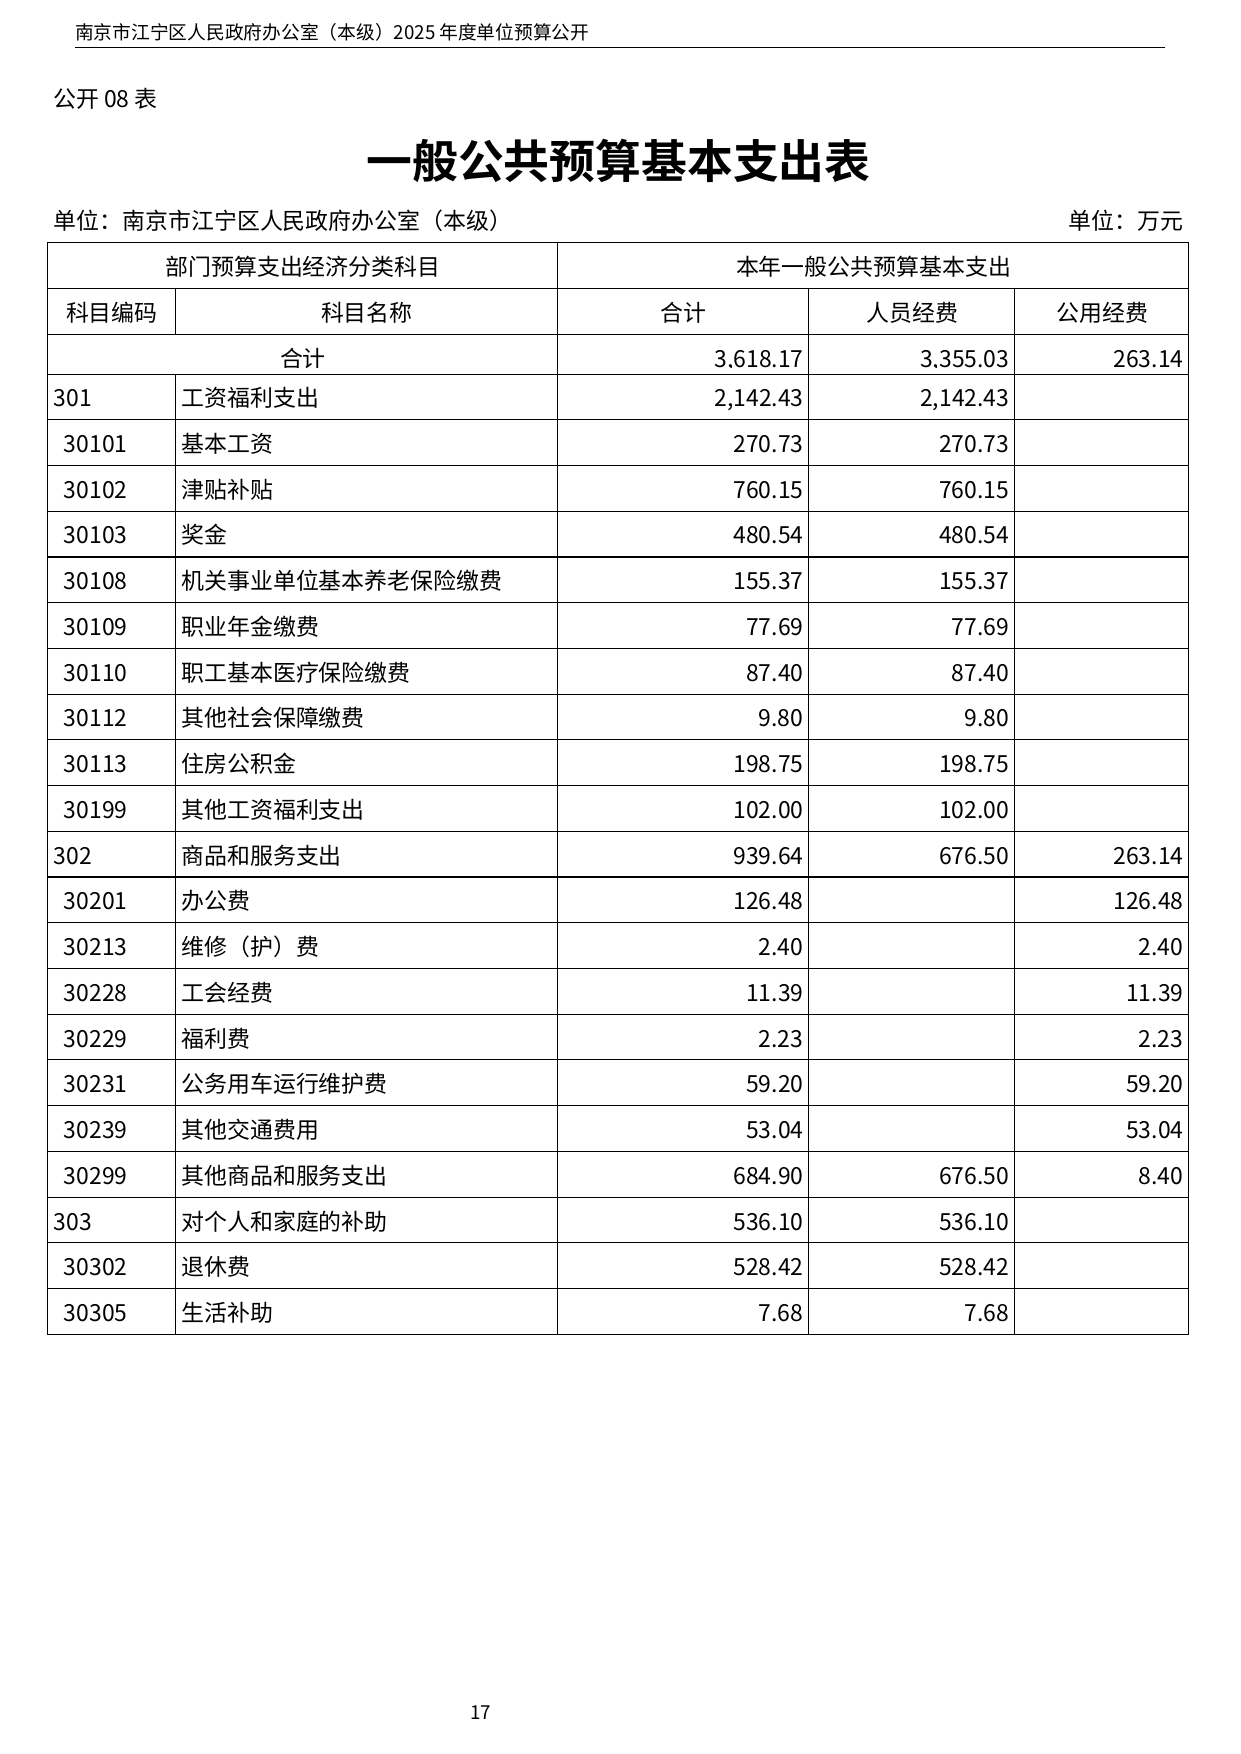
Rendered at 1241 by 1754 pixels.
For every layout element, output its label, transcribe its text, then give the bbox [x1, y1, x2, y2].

table_cell [1015, 375, 1188, 419]
table_cell 其他商品和服务支出 [176, 1152, 557, 1197]
table_cell 480.54 [809, 512, 1014, 556]
table_cell 270.73 [558, 420, 808, 465]
table_cell 维修（护）费 [176, 923, 557, 968]
table_cell 102.00 [558, 786, 808, 831]
table_cell [1015, 512, 1188, 556]
table_cell 30110 [48, 649, 175, 693]
table_cell 职业年金缴费 [176, 603, 557, 648]
table_cell 30305 [48, 1289, 175, 1334]
table_cell 87.40 [809, 649, 1014, 693]
table_cell 155.37 [809, 558, 1014, 602]
table_cell 2,142.43 [809, 375, 1014, 419]
table_cell 301 [48, 375, 175, 419]
table_cell 30113 [48, 740, 175, 785]
table_cell 商品和服务支出 [176, 832, 557, 876]
table_cell 263.14 [1015, 335, 1188, 373]
table_cell 科目名称 [176, 289, 557, 334]
table_cell 其他交通费用 [176, 1106, 557, 1151]
table_cell 528.42 [558, 1243, 808, 1288]
table_cell 53.04 [1015, 1106, 1188, 1151]
table_header 公开08表 [48, 75, 1189, 120]
table_cell 职工基本医疗保险缴费 [176, 649, 557, 693]
table_cell 机关事业单位基本养老保险缴费 [176, 558, 557, 602]
table_cell 303 [48, 1198, 175, 1242]
table_cell 3,355.03 [809, 335, 1014, 373]
table_cell 30101 [48, 420, 175, 465]
table_cell 30103 [48, 512, 175, 556]
table_cell 760.15 [809, 466, 1014, 511]
table_cell 一般公共预算基本支出表 [48, 120, 1189, 197]
table_cell 30201 [48, 878, 175, 922]
table_cell 30302 [48, 1243, 175, 1288]
table_cell 939.64 [558, 832, 808, 876]
table_cell 30231 [48, 1060, 175, 1105]
table_cell 480.54 [558, 512, 808, 556]
table_cell 270.73 [809, 420, 1014, 465]
table_cell 102.00 [809, 786, 1014, 831]
table_cell [1015, 603, 1188, 648]
table_cell 263.14 [1015, 832, 1188, 876]
table_cell 福利费 [176, 1015, 557, 1059]
table_cell [1015, 649, 1188, 693]
table_cell 30229 [48, 1015, 175, 1059]
table_cell 30102 [48, 466, 175, 511]
table_cell 津贴补贴 [176, 466, 557, 511]
table_cell 单位：万元 [1015, 198, 1189, 242]
table_cell 126.48 [558, 878, 808, 922]
table_cell 30109 [48, 603, 175, 648]
table_cell [1015, 1243, 1188, 1288]
table_cell 30228 [48, 969, 175, 1014]
table_cell [809, 969, 1014, 1014]
table_cell 760.15 [558, 466, 808, 511]
table_cell [1015, 695, 1188, 739]
table_cell 对个人和家庭的补助 [176, 1198, 557, 1242]
table_cell 2.40 [1015, 923, 1188, 968]
table_cell 59.20 [558, 1060, 808, 1105]
table_cell 其他社会保障缴费 [176, 695, 557, 739]
table_cell 53.04 [558, 1106, 808, 1151]
table_cell 2.23 [558, 1015, 808, 1059]
table_cell 7.68 [809, 1289, 1014, 1334]
table_cell 77.69 [809, 603, 1014, 648]
table_cell 30239 [48, 1106, 175, 1151]
table_cell 528.42 [809, 1243, 1014, 1288]
table_cell 536.10 [558, 1198, 808, 1242]
table_cell [809, 878, 1014, 922]
table_cell 办公费 [176, 878, 557, 922]
table_cell 684.90 [558, 1152, 808, 1197]
table_cell [1015, 558, 1188, 602]
table_cell [1015, 466, 1188, 511]
table_cell 本年一般公共预算基本支出 [558, 243, 1188, 288]
table_cell 30199 [48, 786, 175, 831]
table_cell 11.39 [558, 969, 808, 1014]
table_cell 198.75 [558, 740, 808, 785]
table_cell [1015, 740, 1188, 785]
table_cell 59.20 [1015, 1060, 1188, 1105]
table_cell 87.40 [558, 649, 808, 693]
table_cell 30112 [48, 695, 175, 739]
table_cell 77.69 [558, 603, 808, 648]
table_cell 公务用车运行维护费 [176, 1060, 557, 1105]
table_cell 30108 [48, 558, 175, 602]
table_cell 生活补助 [176, 1289, 557, 1334]
table_cell 30213 [48, 923, 175, 968]
table_cell 2,142.43 [558, 375, 808, 419]
table_cell 9.80 [558, 695, 808, 739]
table_cell 9.80 [809, 695, 1014, 739]
table_cell 合计 [48, 335, 557, 373]
table_cell [1015, 1289, 1188, 1334]
table_cell 676.50 [809, 1152, 1014, 1197]
table_cell [1015, 786, 1188, 831]
table_cell 工会经费 [176, 969, 557, 1014]
table_cell 126.48 [1015, 878, 1188, 922]
table_cell 536.10 [809, 1198, 1014, 1242]
table_cell 科目编码 [48, 289, 175, 334]
table_cell 公用经费 [1015, 289, 1188, 334]
table_cell 198.75 [809, 740, 1014, 785]
table_cell 合计 [558, 289, 808, 334]
table_cell [1015, 420, 1188, 465]
table_cell 7.68 [558, 1289, 808, 1334]
table_cell 住房公积金 [176, 740, 557, 785]
table_cell 退休费 [176, 1243, 557, 1288]
table_cell [809, 923, 1014, 968]
table_cell 奖金 [176, 512, 557, 556]
table_cell 11.39 [1015, 969, 1188, 1014]
table_cell 单位：南京市江宁区人民政府办公室（本级） [48, 198, 1014, 242]
table_cell [1015, 1198, 1188, 1242]
table_cell [809, 1106, 1014, 1151]
table_cell 676.50 [809, 832, 1014, 876]
table_cell 2.23 [1015, 1015, 1188, 1059]
table_cell 其他工资福利支出 [176, 786, 557, 831]
table_cell 302 [48, 832, 175, 876]
table_cell 2.40 [558, 923, 808, 968]
table_cell 155.37 [558, 558, 808, 602]
table_cell 30299 [48, 1152, 175, 1197]
table_cell [809, 1060, 1014, 1105]
table_cell 基本工资 [176, 420, 557, 465]
table_cell 部门预算支出经济分类科目 [48, 243, 557, 288]
table_cell 3,618.17 [558, 335, 808, 373]
table_cell 8.40 [1015, 1152, 1188, 1197]
table_cell 工资福利支出 [176, 375, 557, 419]
table_cell 人员经费 [809, 289, 1014, 334]
table_cell [809, 1015, 1014, 1059]
